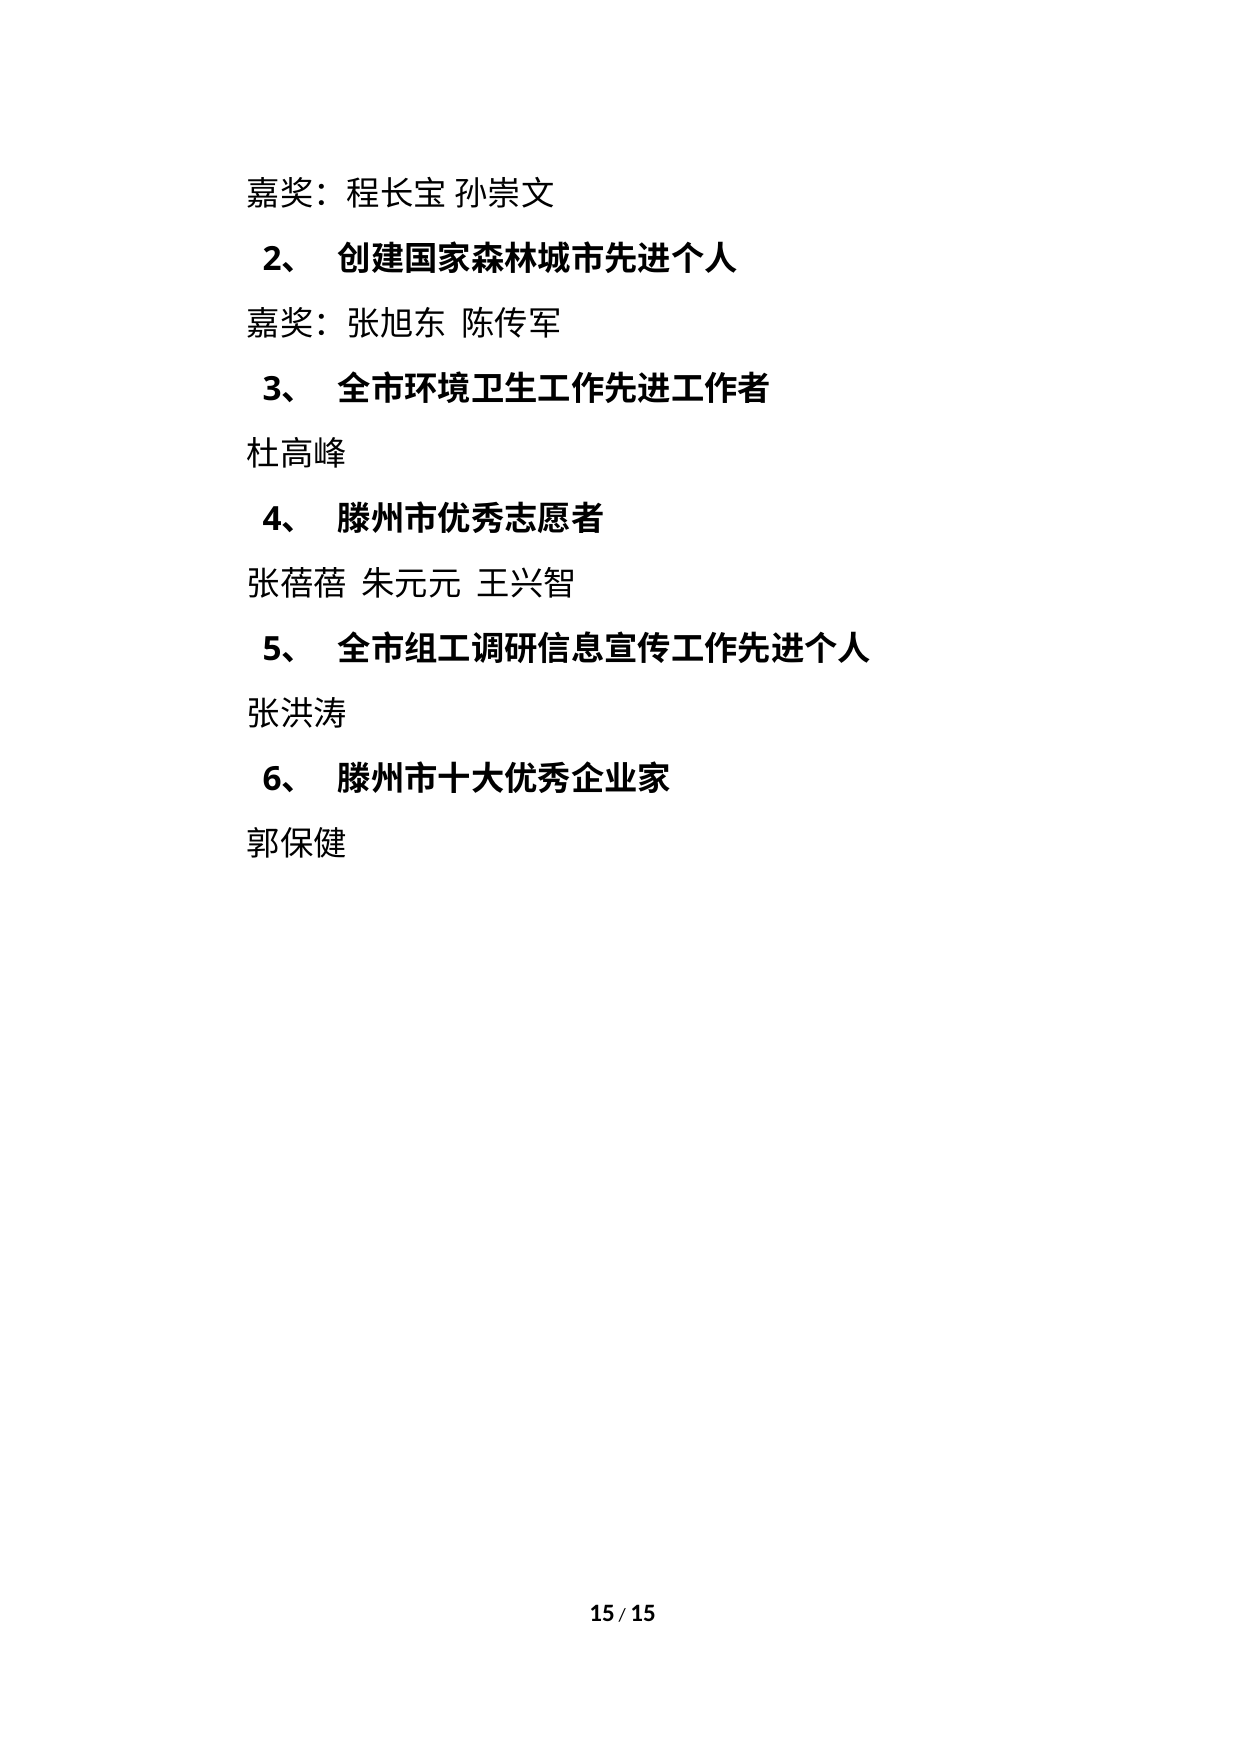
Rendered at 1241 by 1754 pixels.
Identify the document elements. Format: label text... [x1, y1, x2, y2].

list 张洪涛 [247, 678, 1053, 743]
list 创建国家森林城市先进个人 [262, 223, 1053, 288]
list 全市环境卫生工作先进工作者 [262, 353, 1053, 418]
list 杜高峰 [247, 418, 1053, 483]
list 张蓓蓓 朱元元 王兴智 [247, 548, 1053, 613]
list 嘉奖：张旭东 陈传军 [247, 288, 1053, 353]
list 全市组工调研信息宣传工作先进个人 [262, 613, 1053, 678]
list 滕州市优秀志愿者 [262, 483, 1053, 548]
list 嘉奖：程长宝 孙崇文 [247, 158, 1053, 223]
list 滕州市十大优秀企业家 [262, 743, 1053, 808]
list 郭保健 [247, 808, 1053, 873]
